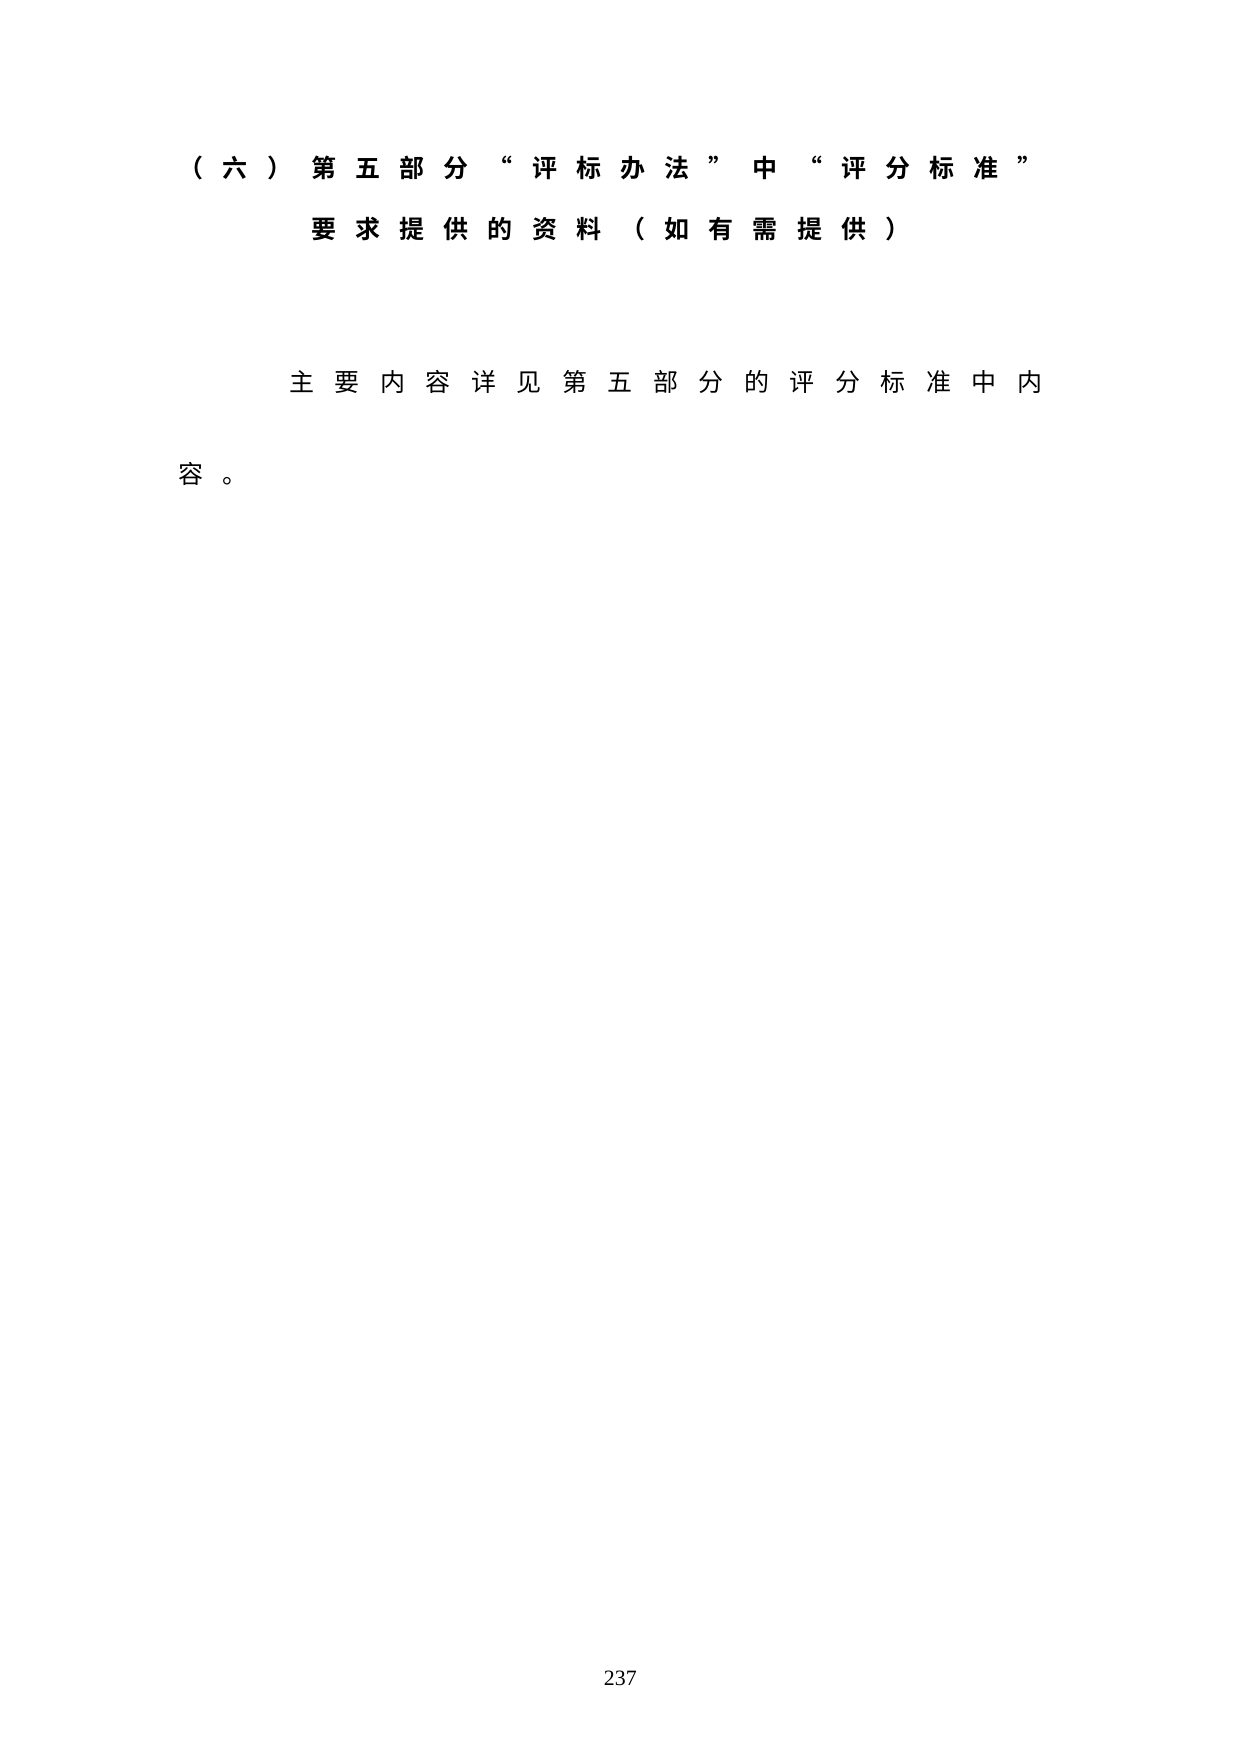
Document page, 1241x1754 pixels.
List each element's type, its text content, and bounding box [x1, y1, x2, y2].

subtitle 第五部分“评标办法”中“评分标准”要求提供的资料（如有需提供） [178, 136, 1062, 258]
text 主要内容详见第五部分的评分标准中内容。 [178, 350, 1062, 503]
